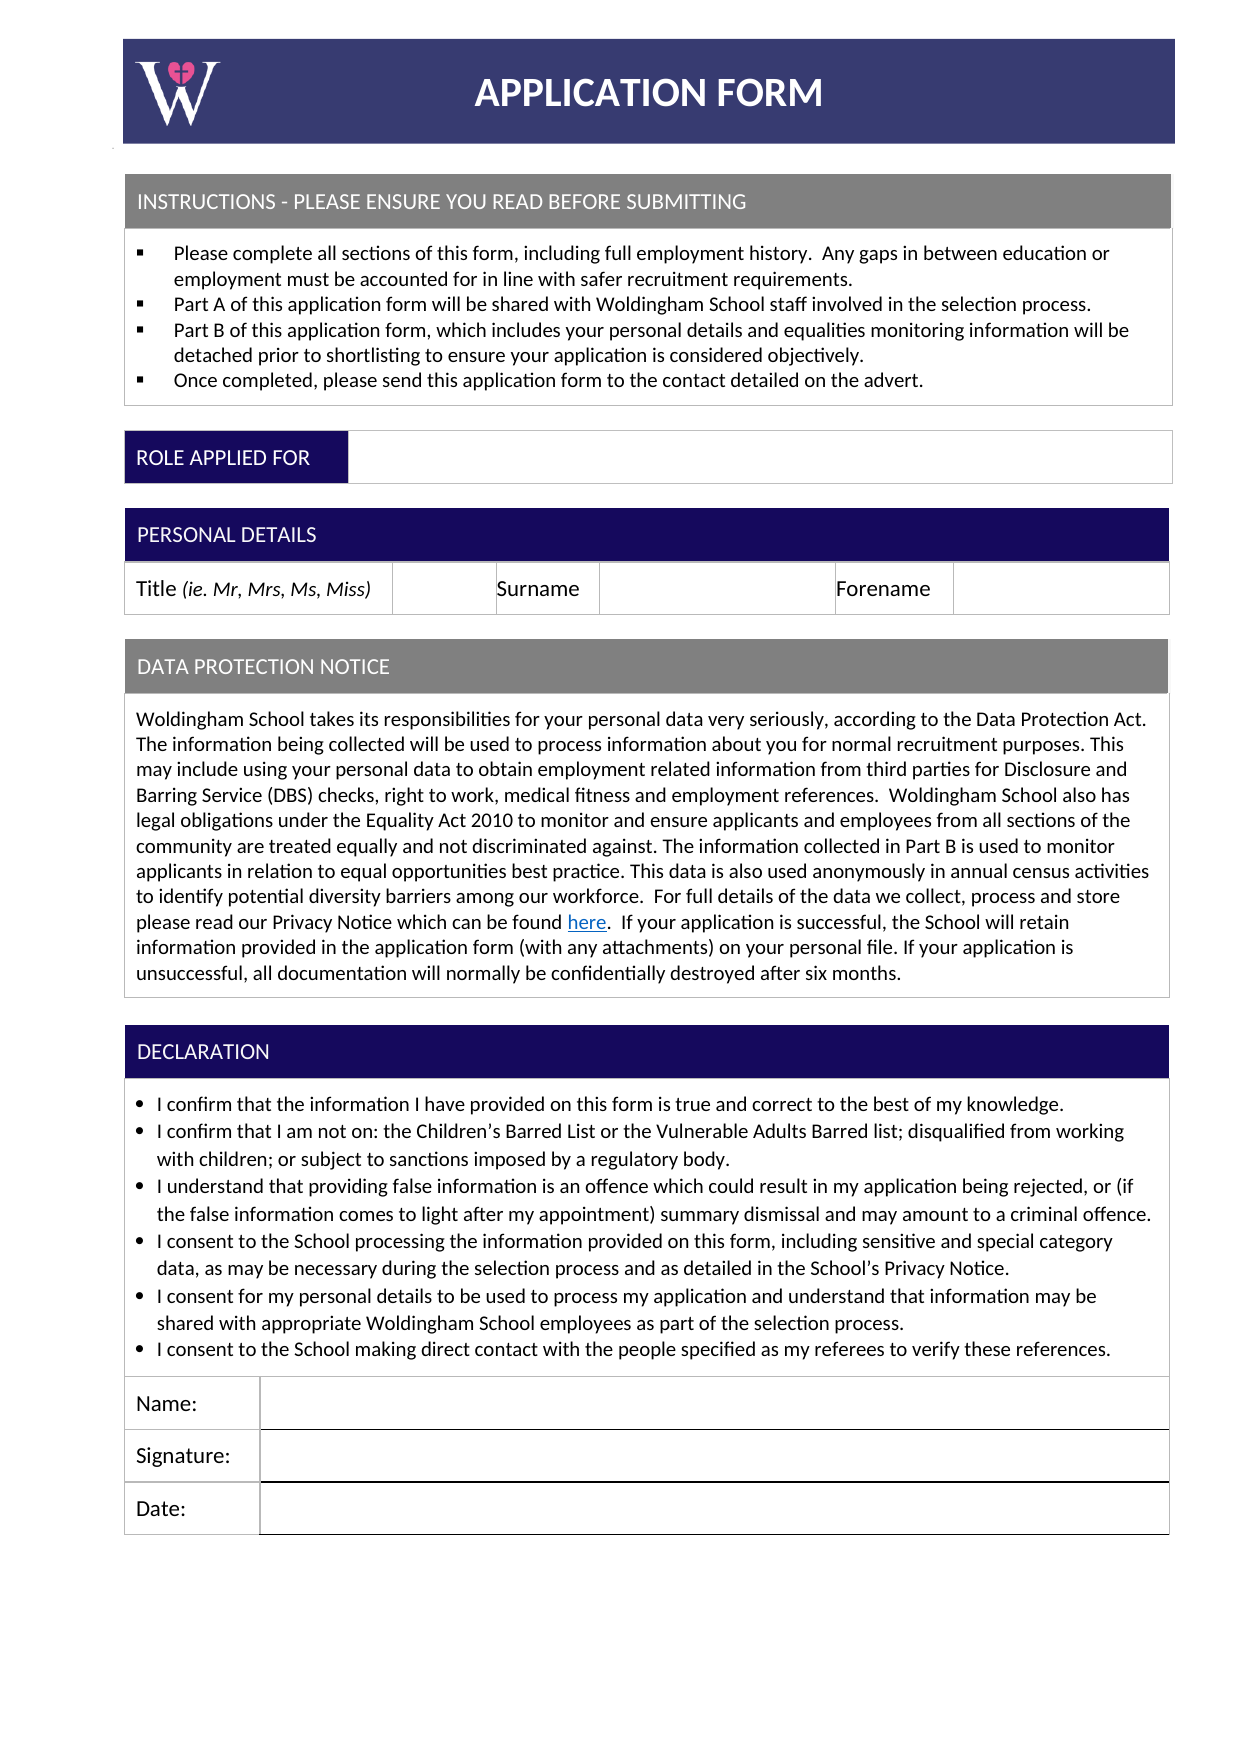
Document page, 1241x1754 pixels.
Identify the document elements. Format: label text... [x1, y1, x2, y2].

table_cell [261, 1483, 1169, 1534]
table_cell Title (ie. Mr, Mrs, Ms, Miss) [125, 563, 392, 614]
table_cell [954, 563, 1169, 614]
table_header personal details [125, 508, 1169, 561]
table_cell Woldingham School takes its responsibilities for your personal data very seriously, according to the Data Protection Act. The information being collected will be used to process information about you for normal recruitment purposes. This may include using your personal data to obtain employment related information from third parties for Disclosure and Barring Service (DBS) checks, right to work, medical fitness and employment references. Woldingham School also has legal obligations under the Equality Act 2010 to monitor and ensure applicants and employees from all sections of the community are treated equally and not discriminated against. The information collected in Part B is used to monitor applicants in relation to equal opportunities best practice. This data is also used anonymously in annual census activities to identify potential diversity barriers among our workforce. For full details of the data we collect, process and store please read our Privacy Notice which can be found here. If your application is successful, the School will retain information provided in the application form (with any attachments) on your personal file. If your application is unsuccessful, all documentation will normally be confidentially destroyed after six months. [125, 693, 1169, 997]
table_cell Date: [125, 1483, 259, 1534]
table_header ROLE APPLIED FOR [125, 431, 348, 483]
table_cell Signature: [125, 1430, 259, 1481]
table_header INSTRUCTIONS - PLEASE ENSURE YOU READ BEFORE SUBMITTING [125, 174, 1171, 228]
picture [131, 56, 228, 130]
table_cell Name: [125, 1377, 259, 1428]
table_cell Surname [497, 563, 599, 614]
table_cell [261, 1377, 1169, 1428]
table_cell [393, 563, 496, 614]
table_header DECLARATION [125, 1025, 1169, 1078]
table_cell I confirm that the information I have provided on this form is true and correct to the best of my knowledge. I confirm that I am not on: the Children’s Barred List or the Vulnerable Adults Barred list; disqualified from working with children; or subject to sanctions imposed by a regulatory body. I understand that providing false information is an offence which could result in my application being rejected, or (if the false information comes to light after my appointment) summary dismissal and may amount to a criminal offence. I consent to the School processing the information provided on this form, including sensitive and special category data, as may be necessary during the selection process and as detailed in the School’s Privacy Notice. I consent for my personal details to be used to process my application and understand that information may be shared with appropriate Woldingham School employees as part of the selection process. I consent to the School making direct contact with the people specified as my referees to verify these references. [125, 1079, 1169, 1376]
table_cell Forename [836, 563, 953, 614]
table_cell Please complete all sections of this form, including full employment history. Any gaps in between education or employment must be accounted for in line with safer recruitment requirements. Part A of this application form will be shared with Woldingham School staff involved in the selection process. Part B of this application form, which includes your personal details and equalities monitoring information will be detached prior to shortlisting to ensure your application is considered objectively. Once completed, please send this application form to the contact detailed on the advert. [125, 228, 1172, 405]
table_cell [600, 563, 835, 614]
table_header [349, 431, 1172, 483]
table_cell [261, 1430, 1169, 1481]
table_header Data protection notice [125, 639, 1168, 693]
